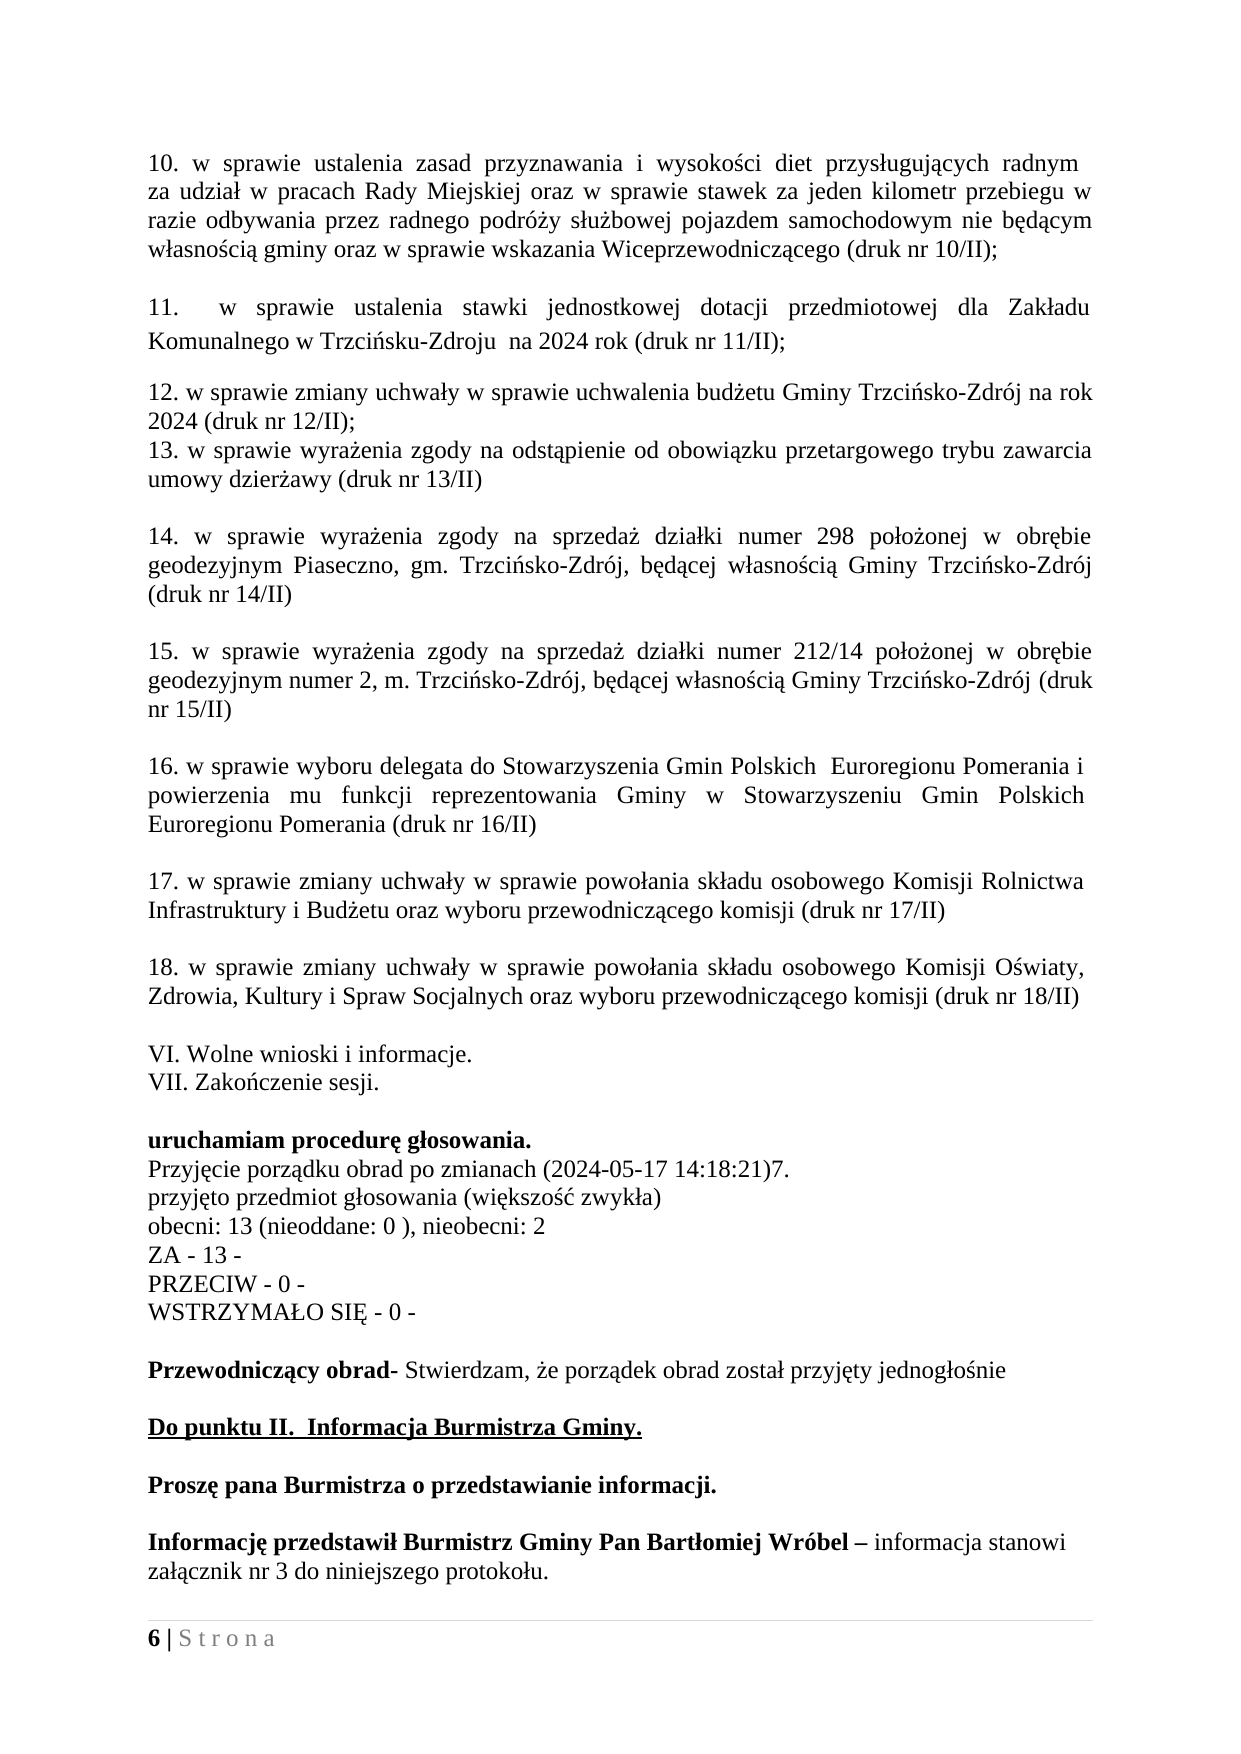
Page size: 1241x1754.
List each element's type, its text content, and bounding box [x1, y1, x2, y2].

text ZA - 13 - [148, 1240, 1093, 1269]
text VII. Zakończenie sesji. [148, 1067, 1090, 1096]
text uruchamiam procedurę głosowania. [148, 1125, 1093, 1154]
text Do punktu II. Informacja Burmistrza Gminy. [148, 1412, 1093, 1441]
text 12. w sprawie zmiany uchwały w sprawie uchwalenia budżetu Gminy Trzcińsko-Zdrój na rok 2024 (druk nr 12/II); [148, 377, 1093, 435]
text Przyjęcie porządku obrad po zmianach (2024-05-17 14:18:21)7. [148, 1154, 1093, 1182]
text 14. w sprawie wyrażenia zgody na sprzedaż działki numer 298 położonej w obrębie geodezyjnym Piaseczno, gm. Trzcińsko-Zdrój, będącej własnością Gminy Trzcińsko-Zdrój (druk nr 14/II) [148, 521, 1093, 607]
text 18. w sprawie zmiany uchwały w sprawie powołania składu osobowego Komisji Oświaty, Zdrowia, Kultury i Spraw Socjalnych oraz wyboru przewodniczącego komisji (druk nr 18/II) [148, 952, 1085, 1010]
text VI. Wolne wnioski i informacje. [148, 1039, 1090, 1067]
text przyjęto przedmiot głosowania (większość zwykła) [148, 1182, 1093, 1211]
text 11. w sprawie ustalenia stawki jednostkowej dotacji przedmiotowej dla Zakładu Komunalnego w Trzcińsku-Zdroju na 2024 rok (druk nr 11/II); [148, 292, 1091, 355]
text Przewodniczący obrad- Stwierdzam, że porządek obrad został przyjęty jednogłośnie [148, 1355, 1093, 1384]
text 17. w sprawie zmiany uchwały w sprawie powołania składu osobowego Komisji Rolnictwa Infrastruktury i Budżetu oraz wyboru przewodniczącego komisji (druk nr 17/II) [148, 866, 1085, 924]
text 13. w sprawie wyrażenia zgody na odstąpienie od obowiązku przetargowego trybu zawarcia umowy dzierżawy (druk nr 13/II) [148, 435, 1093, 492]
text 15. w sprawie wyrażenia zgody na sprzedaż działki numer 212/14 położonej w obrębie geodezyjnym numer 2, m. Trzcińsko-Zdrój, będącej własnością Gminy Trzcińsko-Zdrój (druk nr 15/II) [148, 636, 1093, 722]
text PRZECIW - 0 - [148, 1269, 1093, 1297]
text 10. w sprawie ustalenia zasad przyznawania i wysokości diet przysługujących radnym za udział w pracach Rady Miejskiej oraz w sprawie stawek za jeden kilometr przebiegu w razie odbywania przez radnego podróży służbowej pojazdem samochodowym nie będącym własnością gminy oraz w sprawie wskazania Wiceprzewodniczącego (druk nr 10/II); [148, 148, 1093, 263]
text Informację przedstawił Burmistrz Gminy Pan Bartłomiej Wróbel – informacja stanowi załącznik nr 3 do niniejszego protokołu. [148, 1527, 1093, 1585]
text WSTRZYMAŁO SIĘ - 0 - [148, 1297, 1093, 1326]
text 16. w sprawie wyboru delegata do Stowarzyszenia Gmin Polskich Euroregionu Pomerania i powierzenia mu funkcji reprezentowania Gminy w Stowarzyszeniu Gmin Polskich Euroregionu Pomerania (druk nr 16/II) [148, 751, 1085, 837]
text obecni: 13 (nieoddane: 0 ), nieobecni: 2 [148, 1211, 1093, 1240]
text Proszę pana Burmistrza o przedstawianie informacji. [148, 1470, 1093, 1499]
